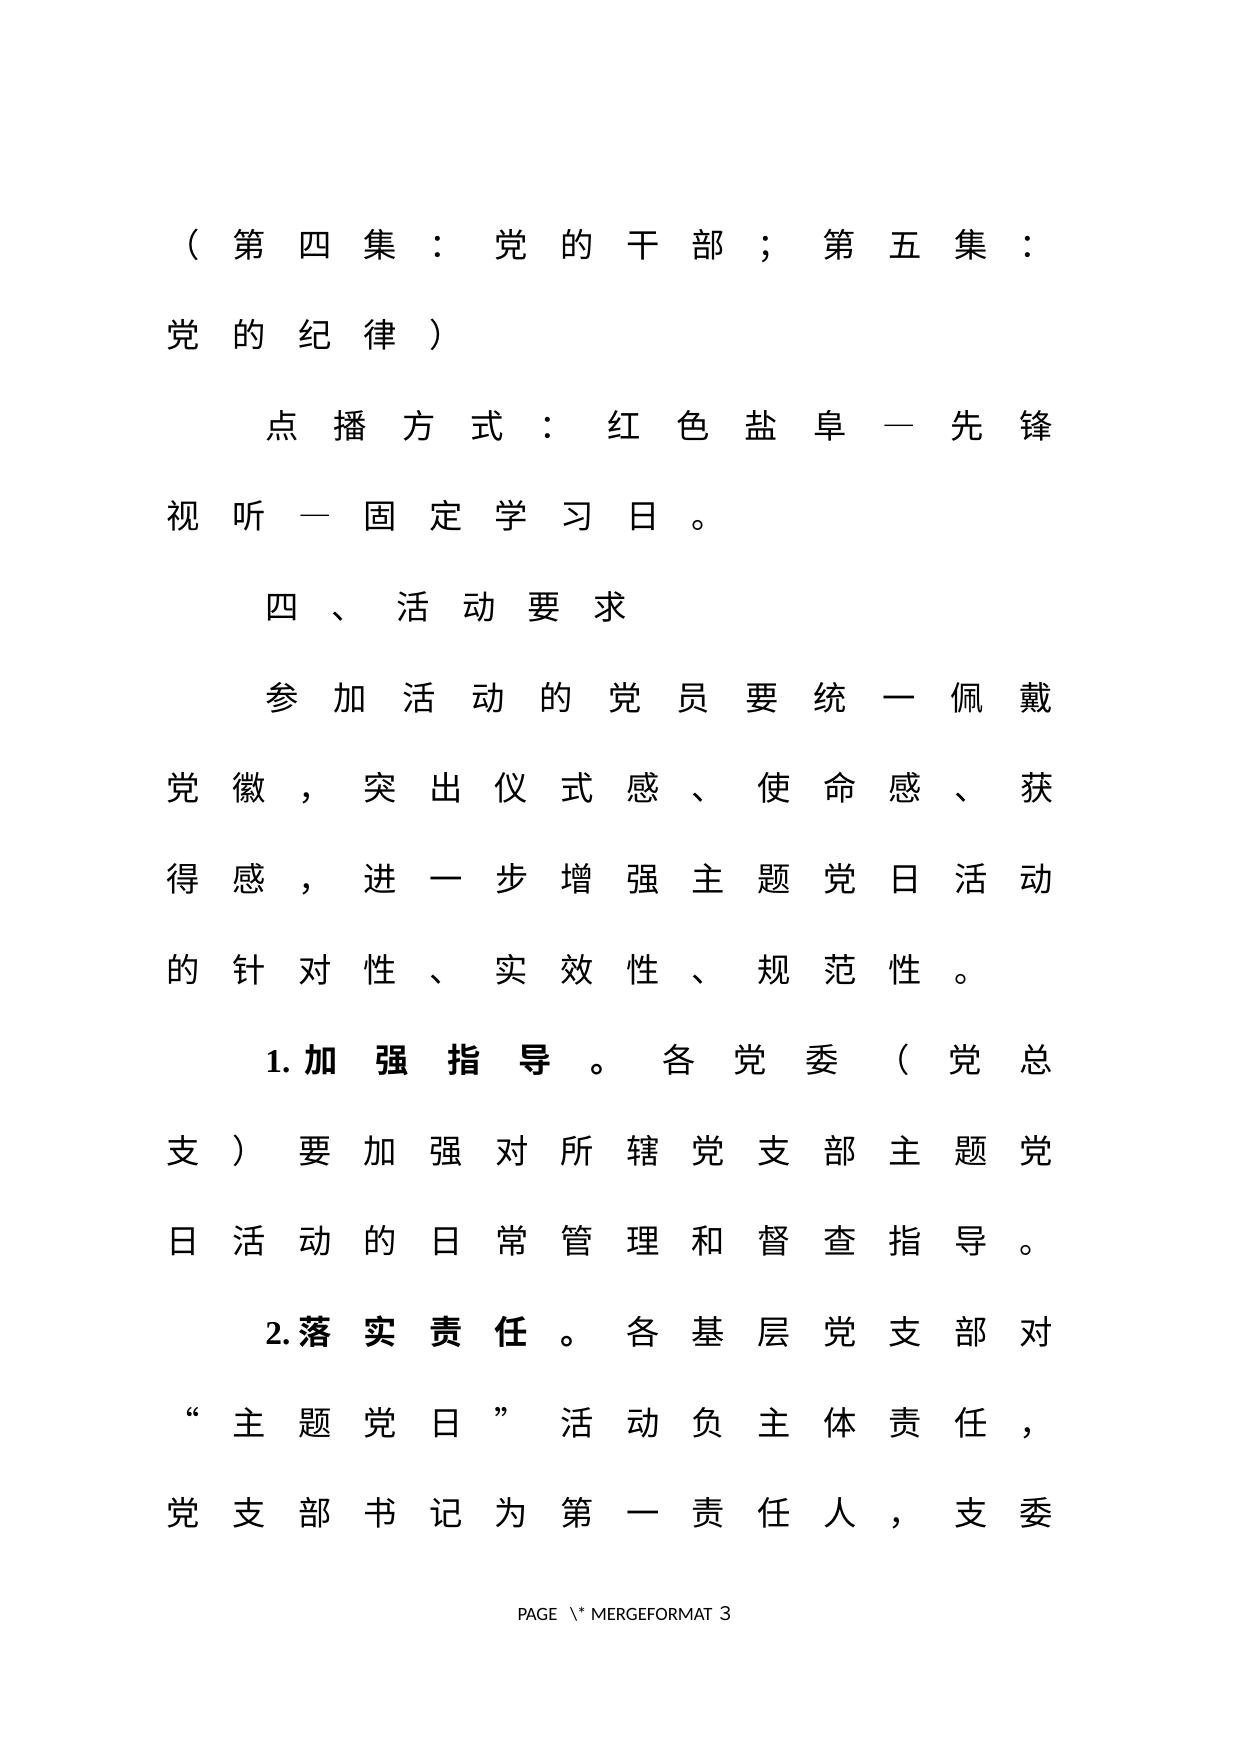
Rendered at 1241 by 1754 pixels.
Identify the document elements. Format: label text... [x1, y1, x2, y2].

text 点播方式：红色盐阜—先锋视听—固定学习日。 [167, 378, 1085, 560]
text 1.加强指导。各党委（党总支）要加强对所辖党支部主题党日活动的日常管理和督查指导。 [167, 1013, 1085, 1285]
text 四、活动要求 [167, 560, 1085, 650]
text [167, 1285, 1085, 1557]
text 参加活动的党员要统一佩戴党徽，突出仪式感、使命感、获得感，进一步增强主题党日活动的针对性、实效性、规范性。 [167, 650, 1085, 1013]
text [167, 197, 1085, 378]
